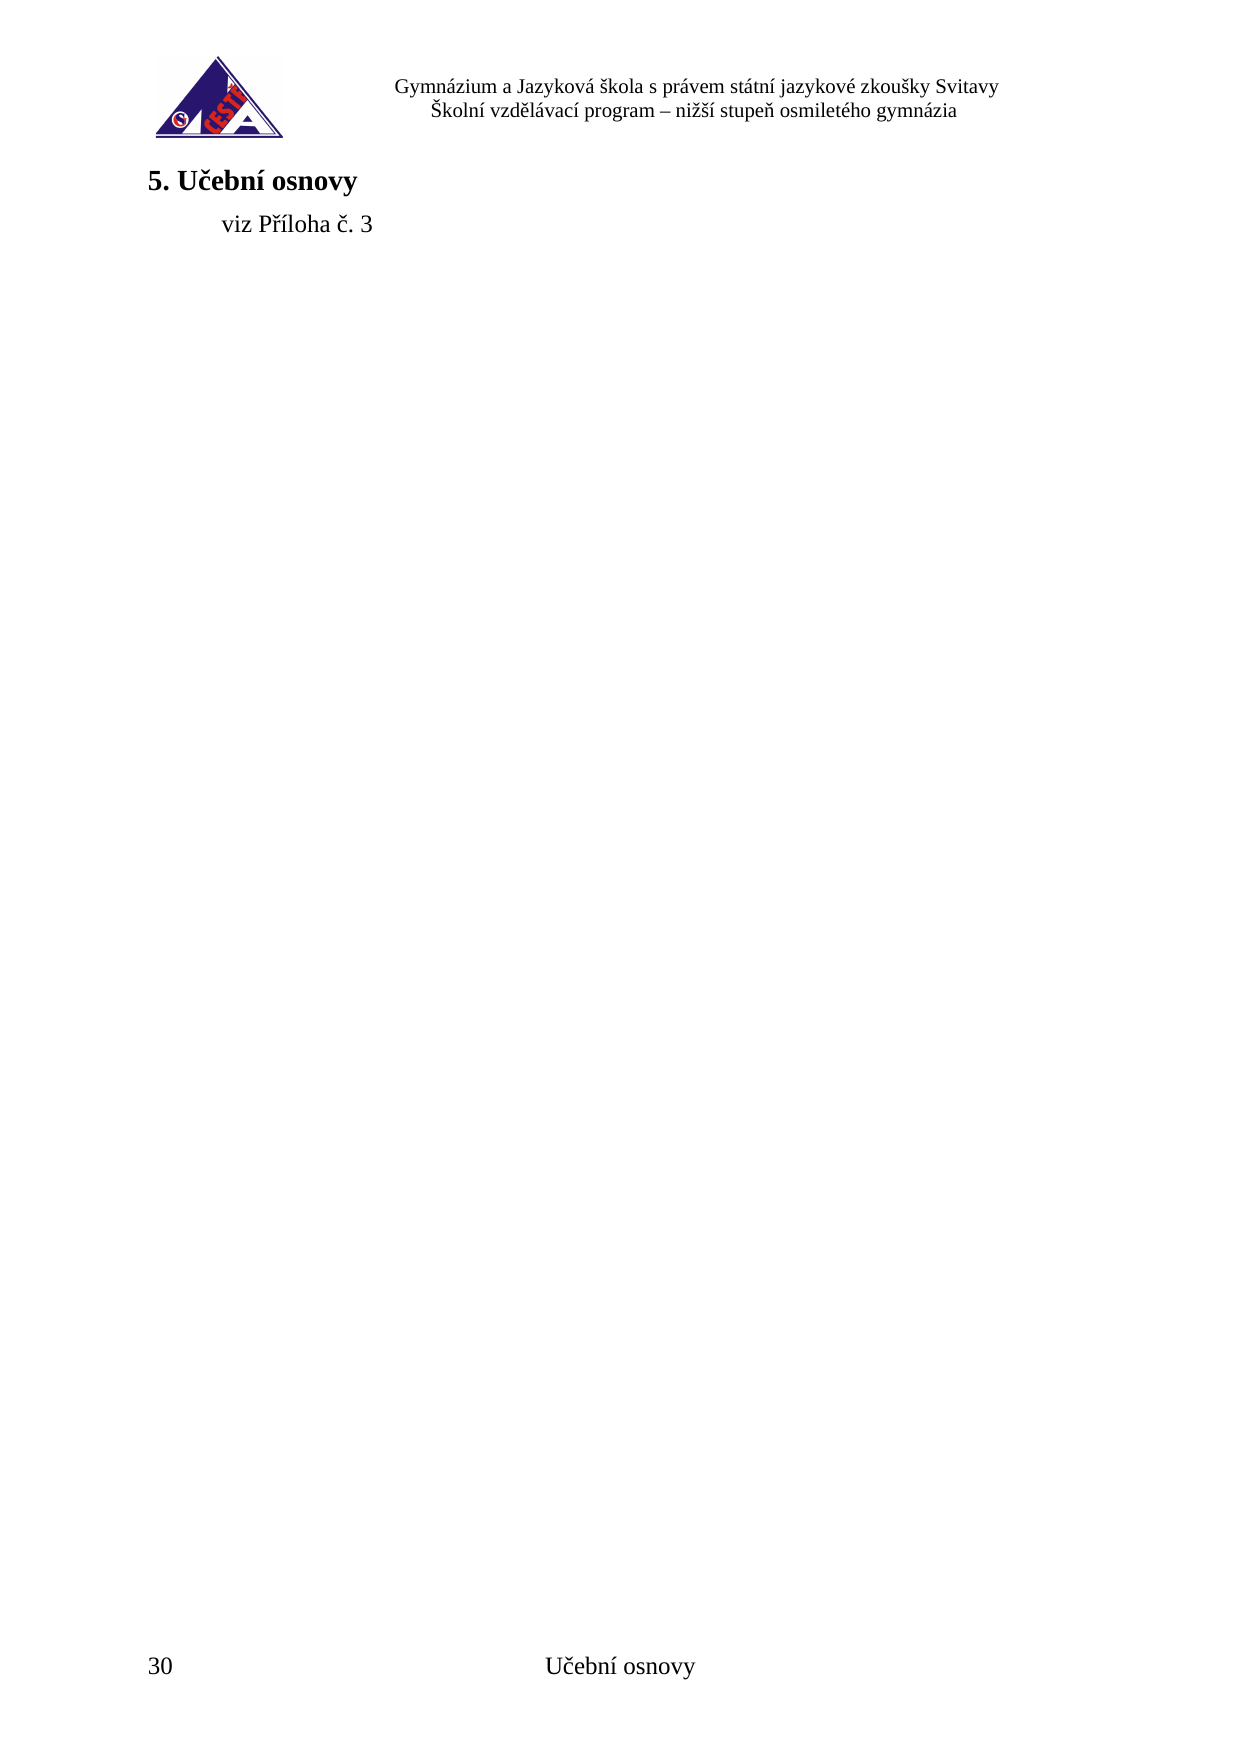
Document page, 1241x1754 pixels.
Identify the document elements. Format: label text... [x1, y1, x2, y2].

text viz Příloha č. 3 [148, 209, 1092, 238]
picture [155, 56, 283, 138]
text 5. Učební osnovy [148, 163, 1092, 197]
